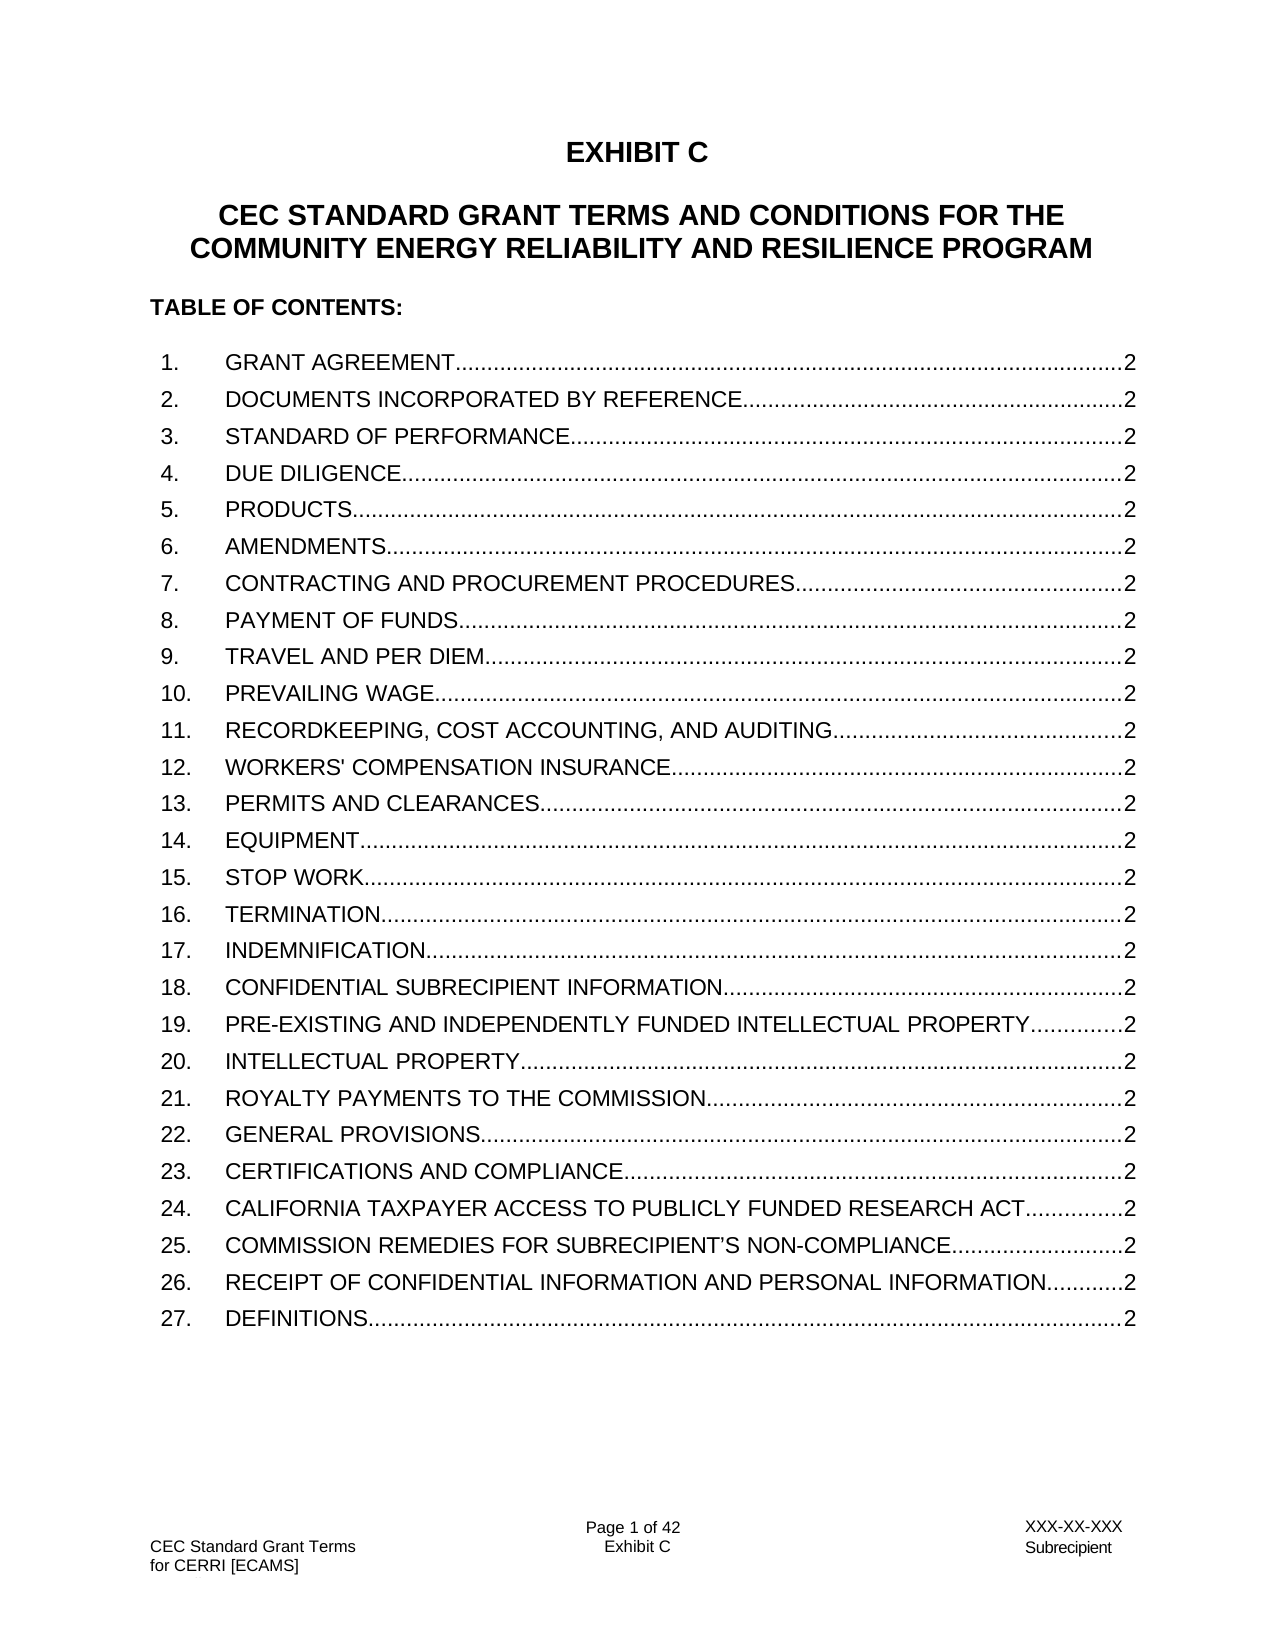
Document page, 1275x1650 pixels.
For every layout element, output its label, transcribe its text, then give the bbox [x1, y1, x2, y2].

text 16. TERMINATION 2 [160, 901, 1137, 927]
text 21. ROYALTY PAYMENTS TO THE COMMISSION 2 [160, 1084, 1137, 1111]
text EXHIBIT C [178, 135, 1097, 168]
text TABLE OF CONTENTS: [150, 294, 1137, 320]
text 1. GRANT AGREEMENT 2 [160, 349, 1137, 376]
text 3. STANDARD OF PERFORMANCE 2 [160, 423, 1137, 449]
text 19. PRE-EXISTING AND INDEPENDENTLY FUNDED INTELLECTUAL PROPERTY 2 [160, 1011, 1137, 1037]
text CEC STANDARD GRANT TERMS AND CONDITIONS FOR THE COMMUNITY ENERGY RELIABILITY AND RESILIENCE PROGRAM [186, 198, 1097, 265]
text 17. INDEMNIFICATION 2 [160, 937, 1137, 964]
text 23. CERTIFICATIONS AND COMPLIANCE 2 [160, 1158, 1137, 1184]
text 10. PREVAILING WAGE 2 [160, 680, 1137, 706]
text 2. DOCUMENTS INCORPORATED BY REFERENCE 2 [160, 386, 1137, 412]
text 25. COMMISSION REMEDIES FOR SUBRECIPIENT’S NON-COMPLIANCE 2 [160, 1232, 1137, 1258]
text 15. STOP WORK 2 [160, 864, 1137, 890]
text 27. DEFINITIONS 2 [160, 1305, 1137, 1332]
text 26. RECEIPT OF CONFIDENTIAL INFORMATION AND PERSONAL INFORMATION 2 [160, 1268, 1137, 1295]
text 5. PRODUCTS 2 [160, 496, 1137, 523]
text 12. WORKERS' COMPENSATION INSURANCE 2 [160, 754, 1137, 780]
text 22. GENERAL PROVISIONS 2 [160, 1121, 1137, 1148]
text 24. CALIFORNIA TAXPAYER ACCESS TO PUBLICLY FUNDED RESEARCH ACT 2 [160, 1195, 1137, 1221]
text 20. INTELLECTUAL PROPERTY 2 [160, 1048, 1137, 1074]
text 18. CONFIDENTIAL SUBRECIPIENT INFORMATION 2 [160, 974, 1137, 1001]
text 11. RECORDKEEPING, COST ACCOUNTING, AND AUDITING 2 [160, 717, 1137, 743]
text 14. EQUIPMENT 2 [160, 827, 1137, 853]
text 9. TRAVEL AND PER DIEM 2 [160, 643, 1137, 670]
text 7. CONTRACTING AND PROCUREMENT PROCEDURES 2 [160, 570, 1137, 596]
text 13. PERMITS AND CLEARANCES 2 [160, 790, 1137, 817]
text 8. PAYMENT OF FUNDS 2 [160, 607, 1137, 633]
text 4. DUE DILIGENCE 2 [160, 459, 1137, 486]
text 6. AMENDMENTS 2 [160, 533, 1137, 559]
